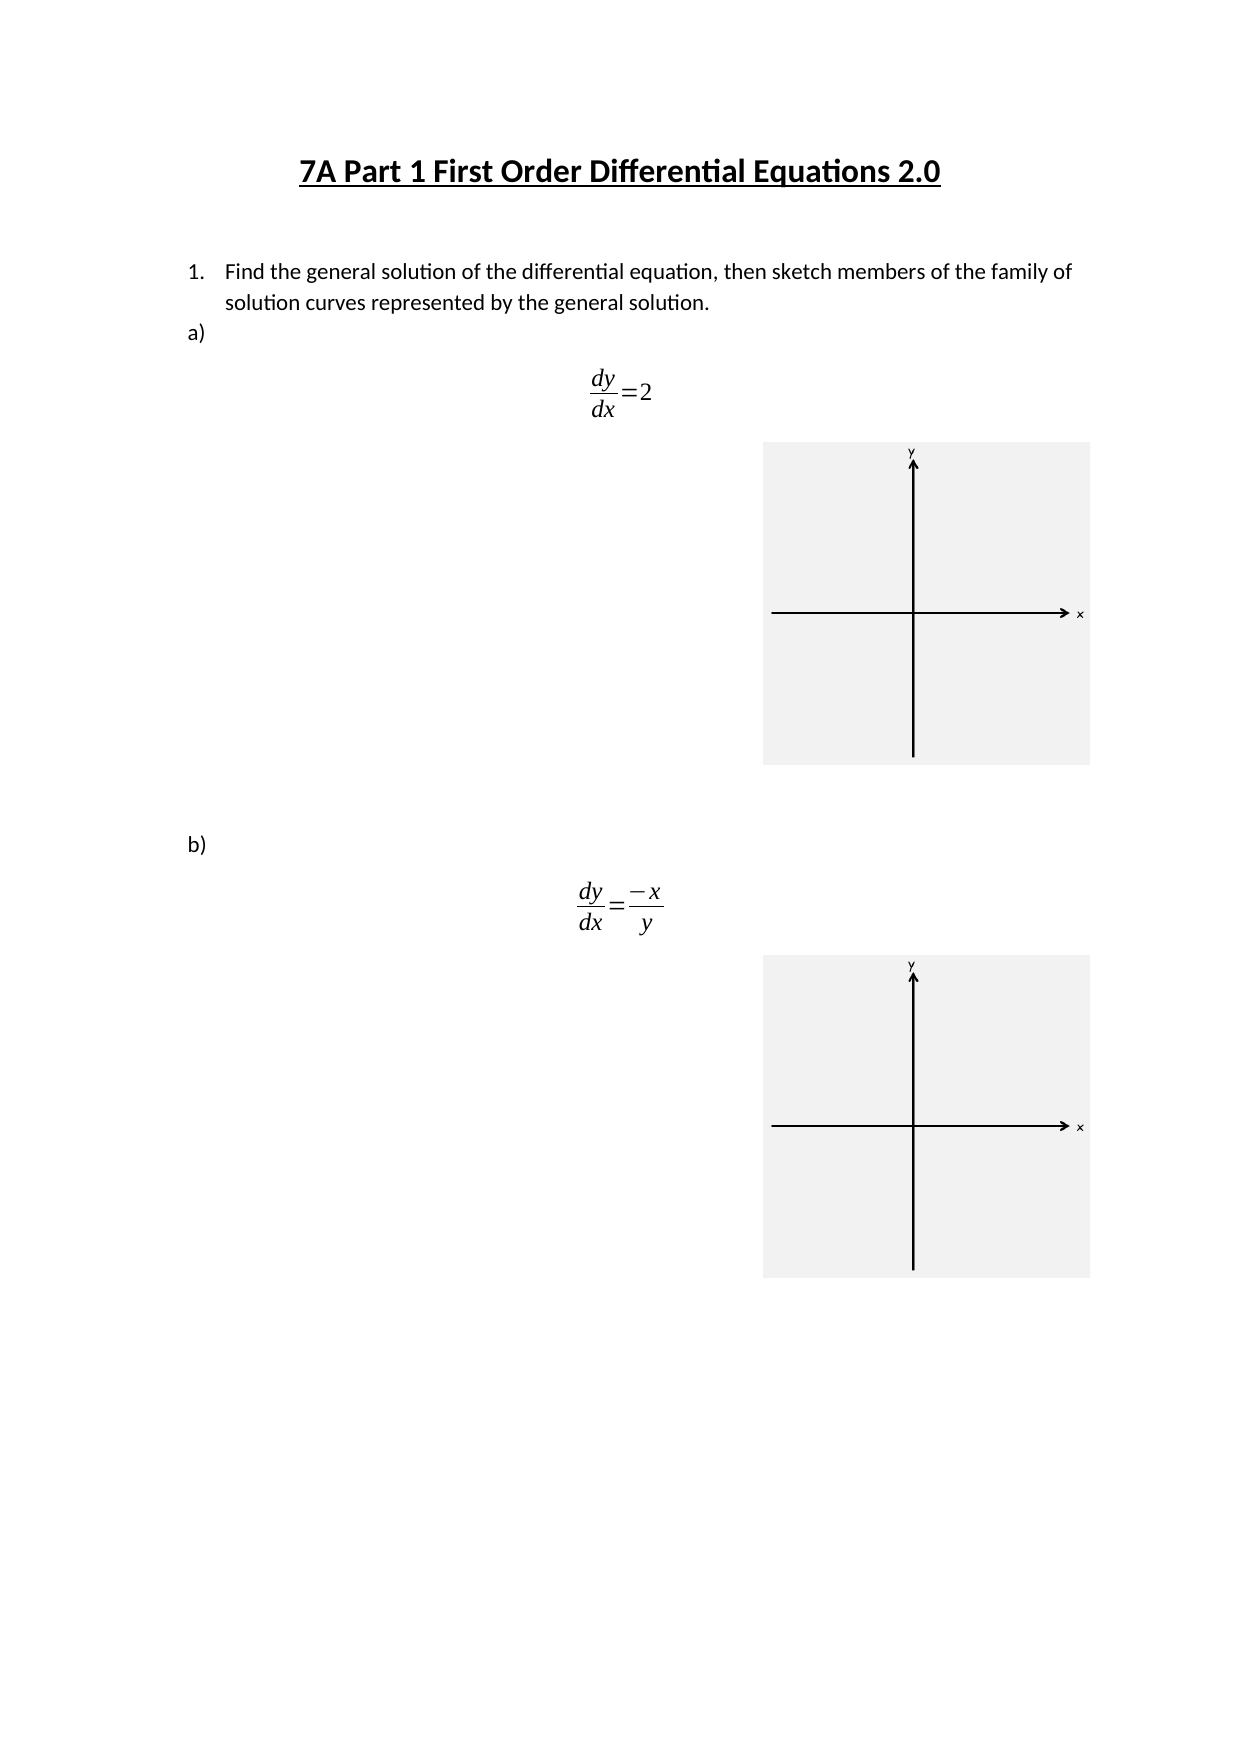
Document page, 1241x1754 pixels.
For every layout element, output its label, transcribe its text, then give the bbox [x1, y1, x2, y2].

text 7A Part 1 First Order Differential Equations 2.0 [150, 150, 1090, 191]
picture [763, 442, 1091, 765]
picture [763, 955, 1091, 1278]
list Find the general solution of the differential equation, then sketch members of the family of solution curves represented by the general solution. [187, 257, 1090, 316]
